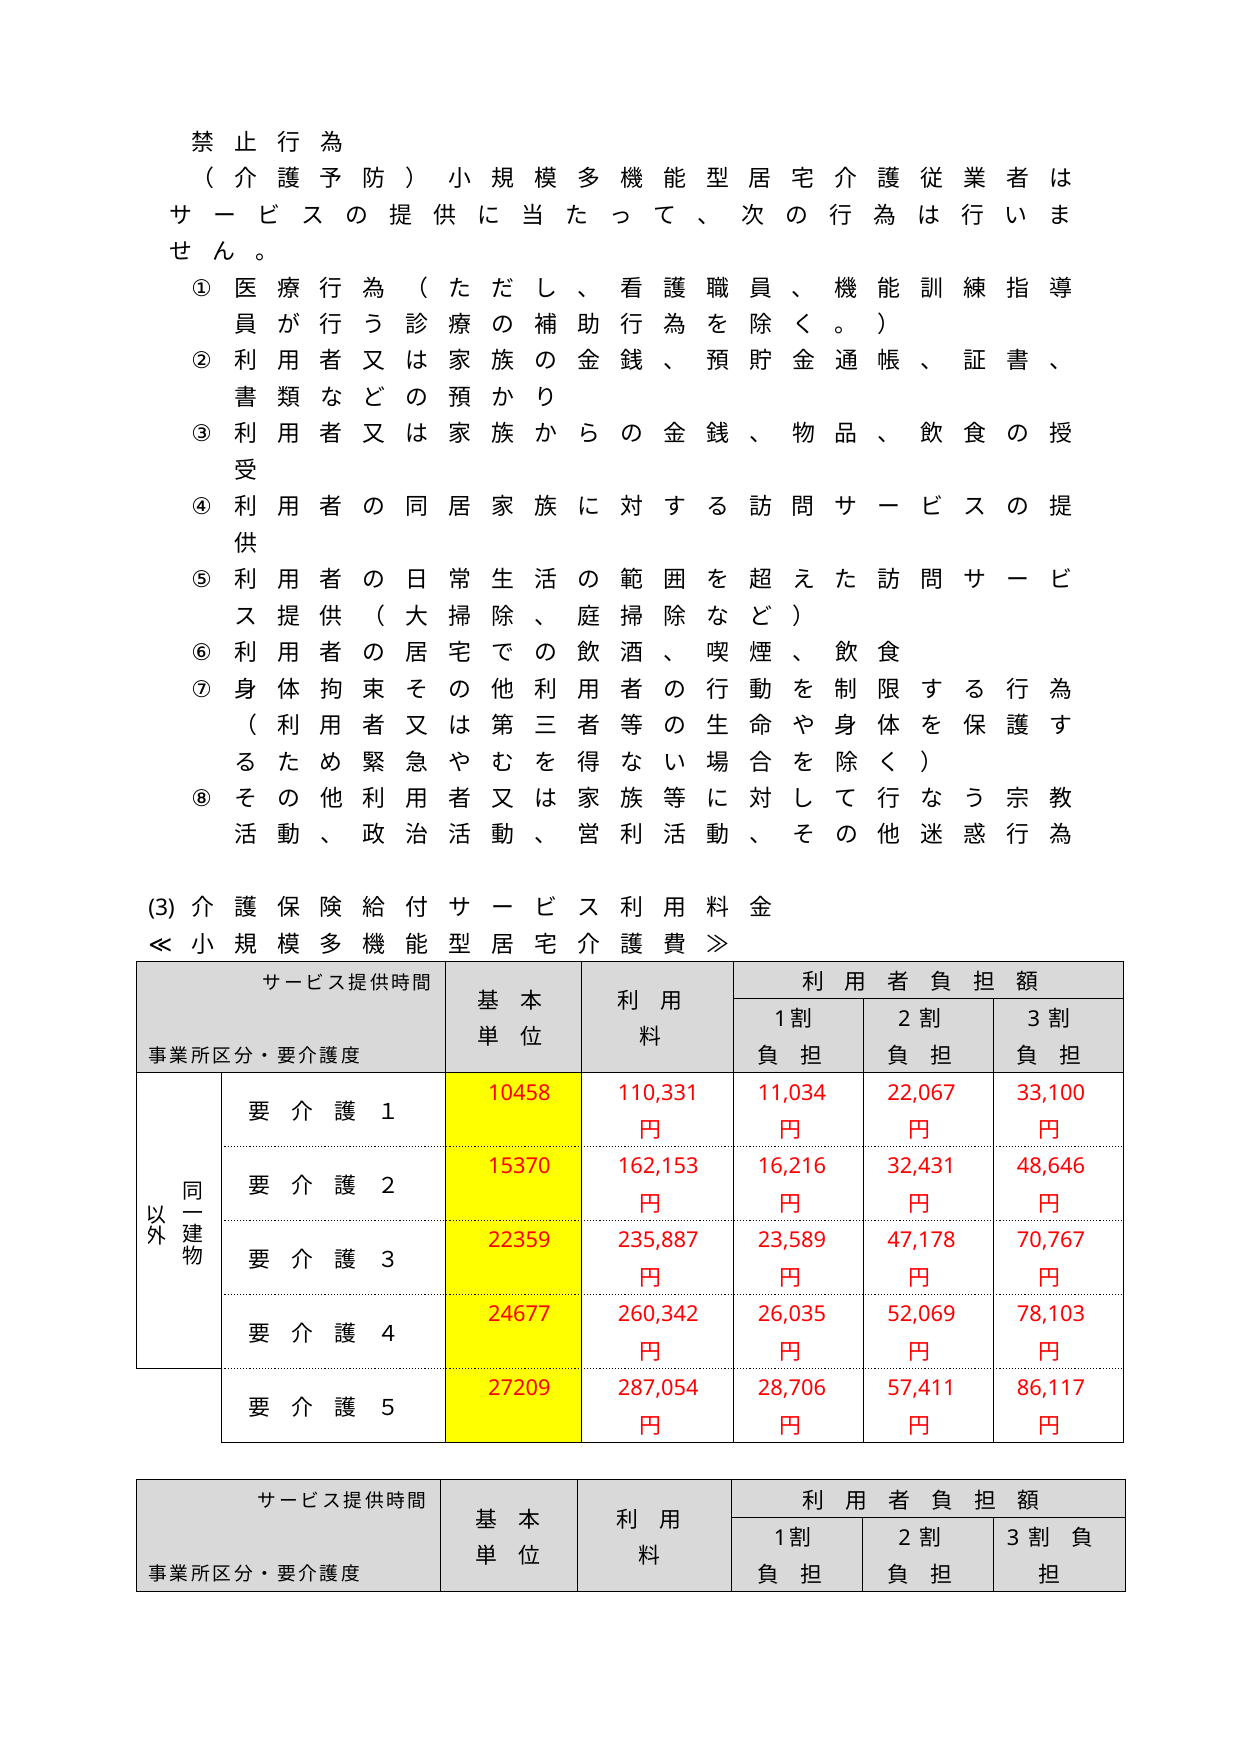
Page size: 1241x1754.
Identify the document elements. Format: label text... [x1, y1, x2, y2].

table_cell 48,646円 [994, 1146, 1123, 1220]
table_header 利用者負担額 [734, 962, 1123, 998]
table_header 利用料 [578, 1480, 731, 1591]
list 利用者の居宅での飲酒、喫煙、飲食 [180, 632, 1092, 669]
table_cell 260,342円 [582, 1294, 733, 1368]
table_header サービス提供時間 事業所区分・要介護度 [137, 962, 445, 1072]
list 利用者の日常生活の範囲を超えた訪問サービス提供（大掃除、庭掃除など） [180, 559, 1092, 632]
table_cell 26,035円 [734, 1294, 863, 1368]
list 利用者又は家族の金銭、預貯金通帳、証書、書類などの預かり [180, 341, 1092, 414]
table_cell 1割負担 [734, 999, 863, 1072]
list その他利用者又は家族等に対して行なう宗教活動、政治活動、営利活動、その他迷惑行為 [180, 778, 1092, 851]
table_cell 162,153円 [582, 1146, 733, 1220]
table_cell 2割負担 [863, 1518, 993, 1591]
table_cell 要介護４ [222, 1294, 445, 1368]
table_cell 33,100円 [994, 1073, 1123, 1146]
table_cell 1割負担 [732, 1518, 862, 1591]
text ≪小規模多機能型居宅介護費≫ [148, 924, 1092, 961]
table_header 利用者負担額 [732, 1480, 1125, 1517]
table_cell 24677 [446, 1294, 581, 1368]
table_cell 同一建物 以外 [137, 1073, 221, 1368]
table_cell 47,178円 [864, 1220, 993, 1294]
table_cell 22359 [446, 1220, 581, 1294]
list 利用者の同居家族に対する訪問サービスの提供 [180, 487, 1092, 559]
text （介護予防）小規模多機能型居宅介護従業者はサービスの提供に当たって、次の行為は行いません。 [169, 158, 1092, 268]
table_cell 23,589円 [734, 1220, 863, 1294]
table_cell 22,067円 [864, 1073, 993, 1146]
table_cell 16,216円 [734, 1146, 863, 1220]
table_cell 110,331円 [582, 1073, 733, 1146]
table_cell 57,411円 [864, 1368, 993, 1442]
table_cell 15370 [446, 1146, 581, 1220]
table_cell 235,887円 [582, 1220, 733, 1294]
table_cell 要介護２ [222, 1146, 445, 1220]
table_cell 70,767円 [994, 1220, 1123, 1294]
table_cell 27209 [446, 1368, 581, 1442]
table_cell 3割負担 [994, 1518, 1125, 1591]
table_cell 287,054円 [582, 1368, 733, 1442]
table_cell 要介護３ [222, 1220, 445, 1294]
table_cell 3割負担 [994, 999, 1123, 1072]
table_cell 52,069円 [864, 1294, 993, 1368]
table_cell 32,431円 [864, 1146, 993, 1220]
list 介護保険給付サービス利用料金 [148, 888, 1092, 924]
table_header 利用料 [582, 962, 733, 1072]
list 利用者又は家族からの金銭、物品、飲食の授受 [180, 414, 1092, 487]
table_cell 86,117円 [994, 1368, 1123, 1442]
table_header 基本単位 [446, 962, 581, 1072]
table_cell 11,034円 [734, 1073, 863, 1146]
list 医療行為（ただし、看護職員、機能訓練指導員が行う診療の補助行為を除く。） [180, 268, 1092, 341]
table_cell 2割負担 [864, 999, 993, 1072]
table_cell 28,706円 [734, 1368, 863, 1442]
table_cell 10458 [446, 1073, 581, 1146]
table_cell 要介護５ [222, 1368, 445, 1442]
table_cell 78,103円 [994, 1294, 1123, 1368]
list 身体拘束その他利用者の行動を制限する行為（利用者又は第三者等の生命や身体を保護するため緊急やむを得ない場合を除く） [180, 669, 1092, 778]
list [148, 122, 1092, 158]
table_header 基本単位 [441, 1480, 577, 1591]
table_cell 要介護１ [222, 1073, 445, 1146]
table_header サービス提供時間 事業所区分・要介護度 [137, 1480, 440, 1591]
